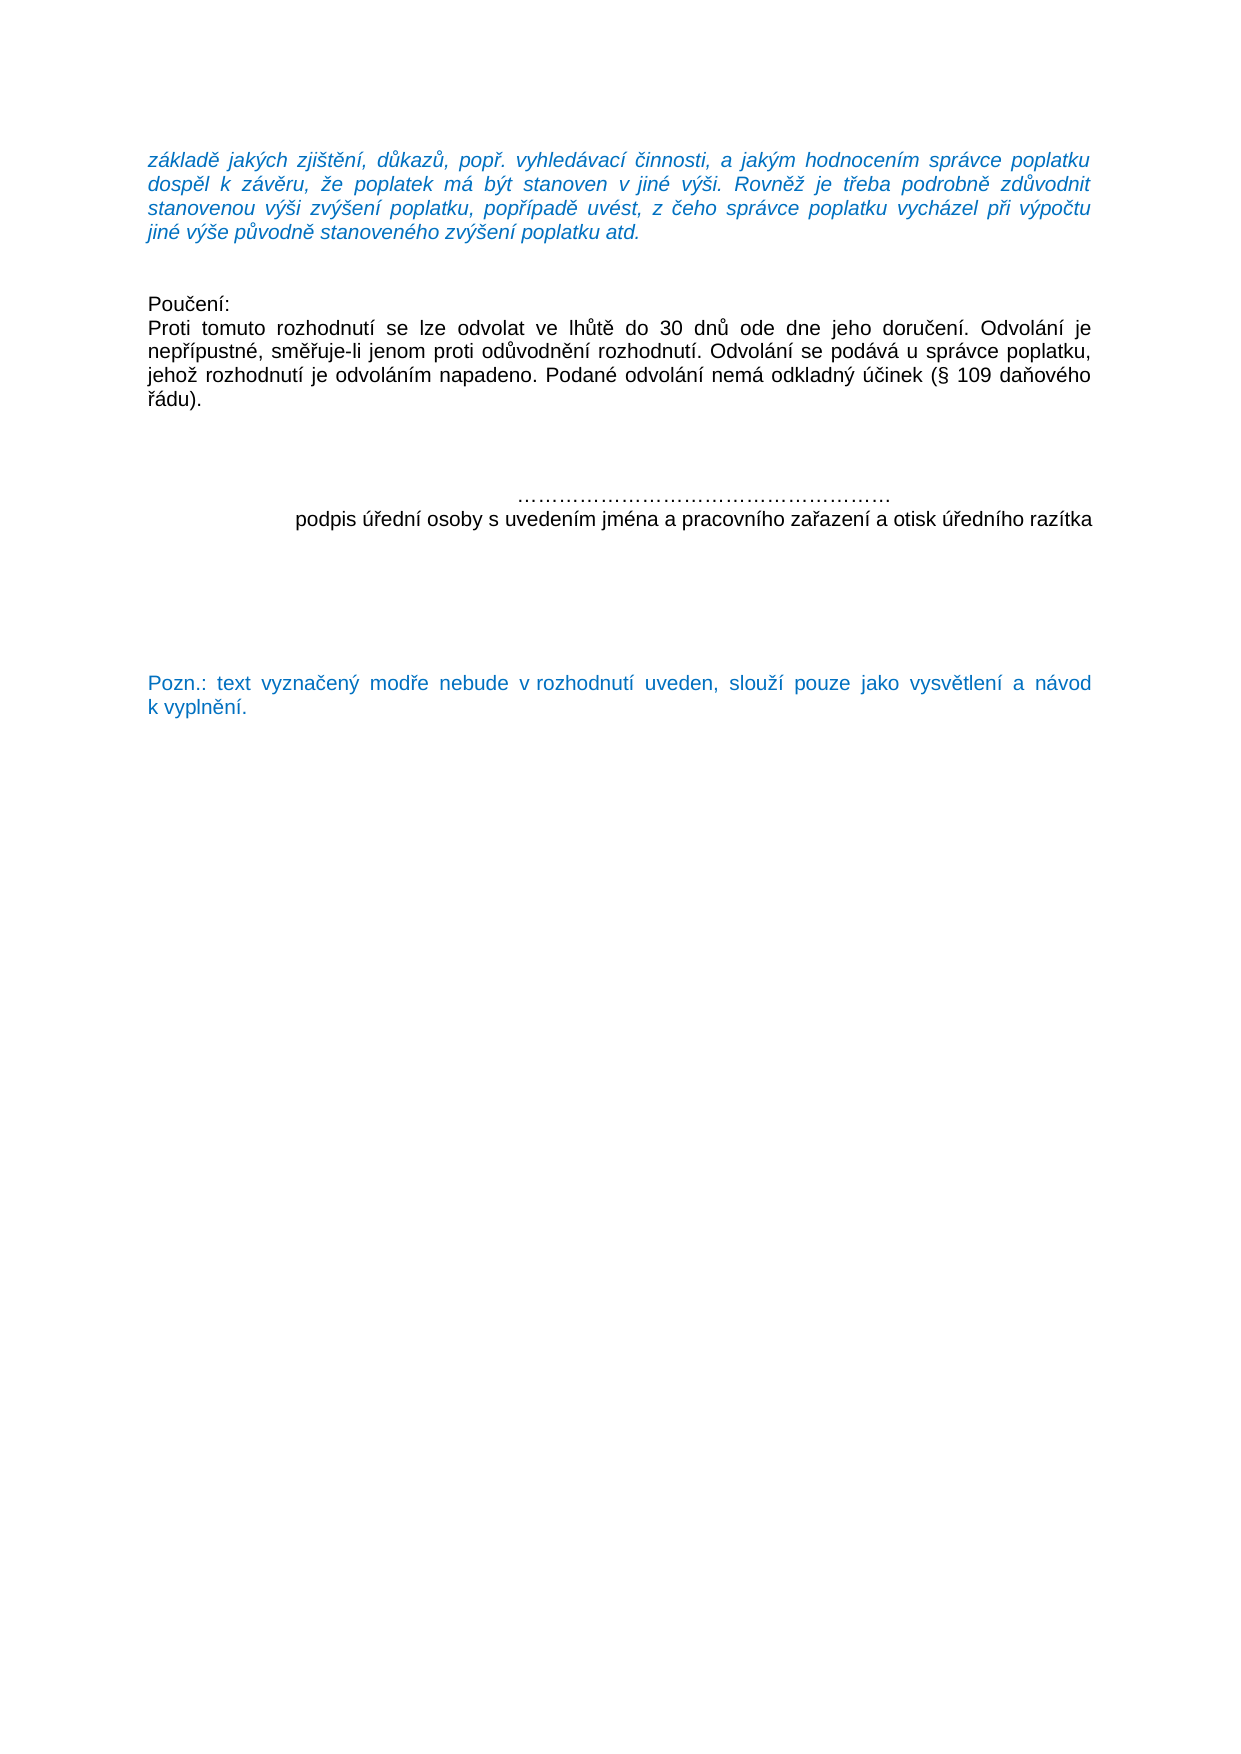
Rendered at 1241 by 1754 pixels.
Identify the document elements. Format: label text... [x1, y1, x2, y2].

text Poučení: [148, 291, 1093, 315]
text ……………………………………………… [443, 483, 1093, 507]
text Pozn.: text vyznačený modře nebude v rozhodnutí uveden, slouží pouze jako vysvětlení a návod k vyplnění. [148, 671, 1093, 719]
text Proti tomuto rozhodnutí se lze odvolat ve lhůtě do 30 dnů ode dne jeho doručení. Odvolání je nepřípustné, směřuje-li jenom proti odůvodnění rozhodnutí. Odvolání se podává u správce poplatku, jehož rozhodnutí je odvoláním napadeno. Podané odvolání nemá odkladný účinek (§ 109 daňového řádu). [148, 315, 1093, 411]
text podpis úřední osoby s uvedením jména a pracovního zařazení a otisk úředního razítka [148, 507, 1093, 531]
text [148, 148, 1093, 243]
